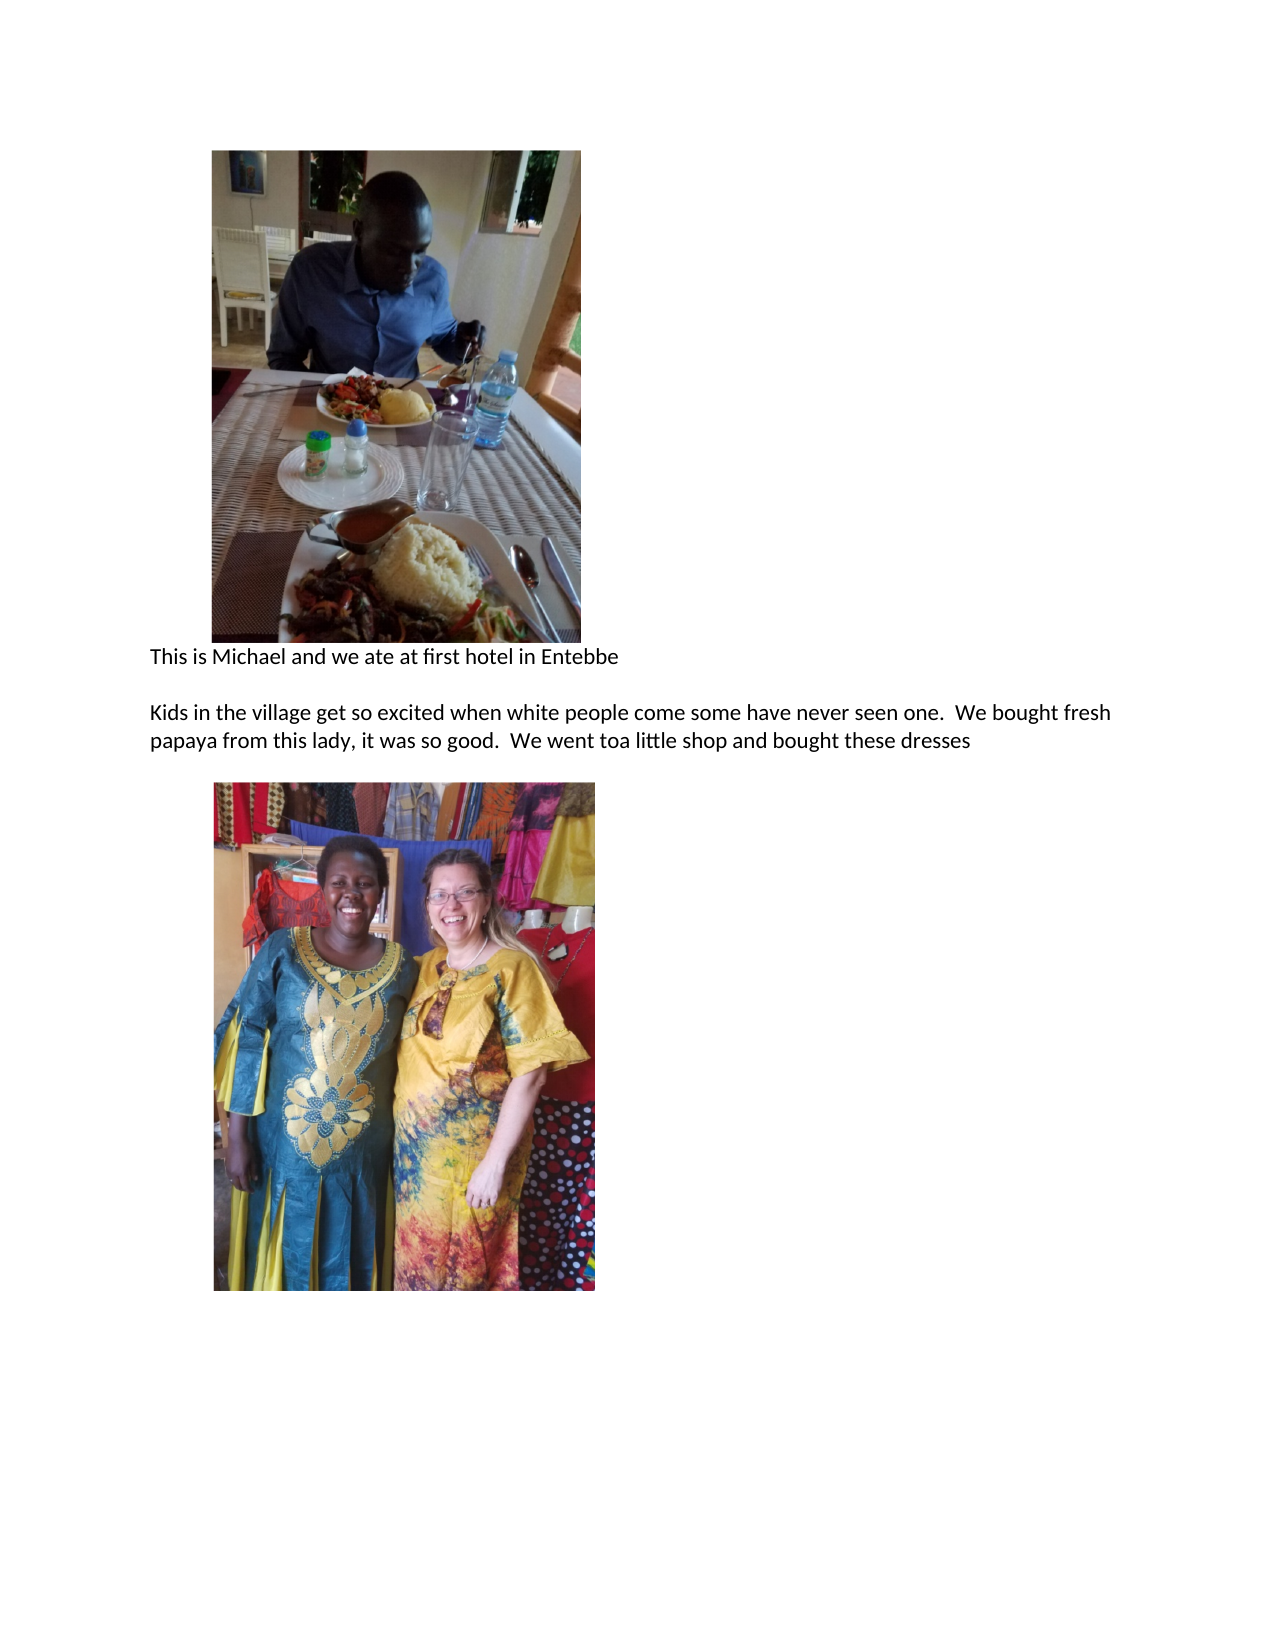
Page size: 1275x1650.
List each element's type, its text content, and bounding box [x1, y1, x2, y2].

picture [214, 783, 595, 1290]
picture [212, 151, 581, 642]
text This is Michael and we ate at first hotel in Entebbe [150, 642, 1125, 671]
text Kids in the village get so excited when white people come some have never seen one. We bought fresh papaya from this lady, it was so good. We went toa little shop and bought these dresses [150, 698, 1125, 754]
